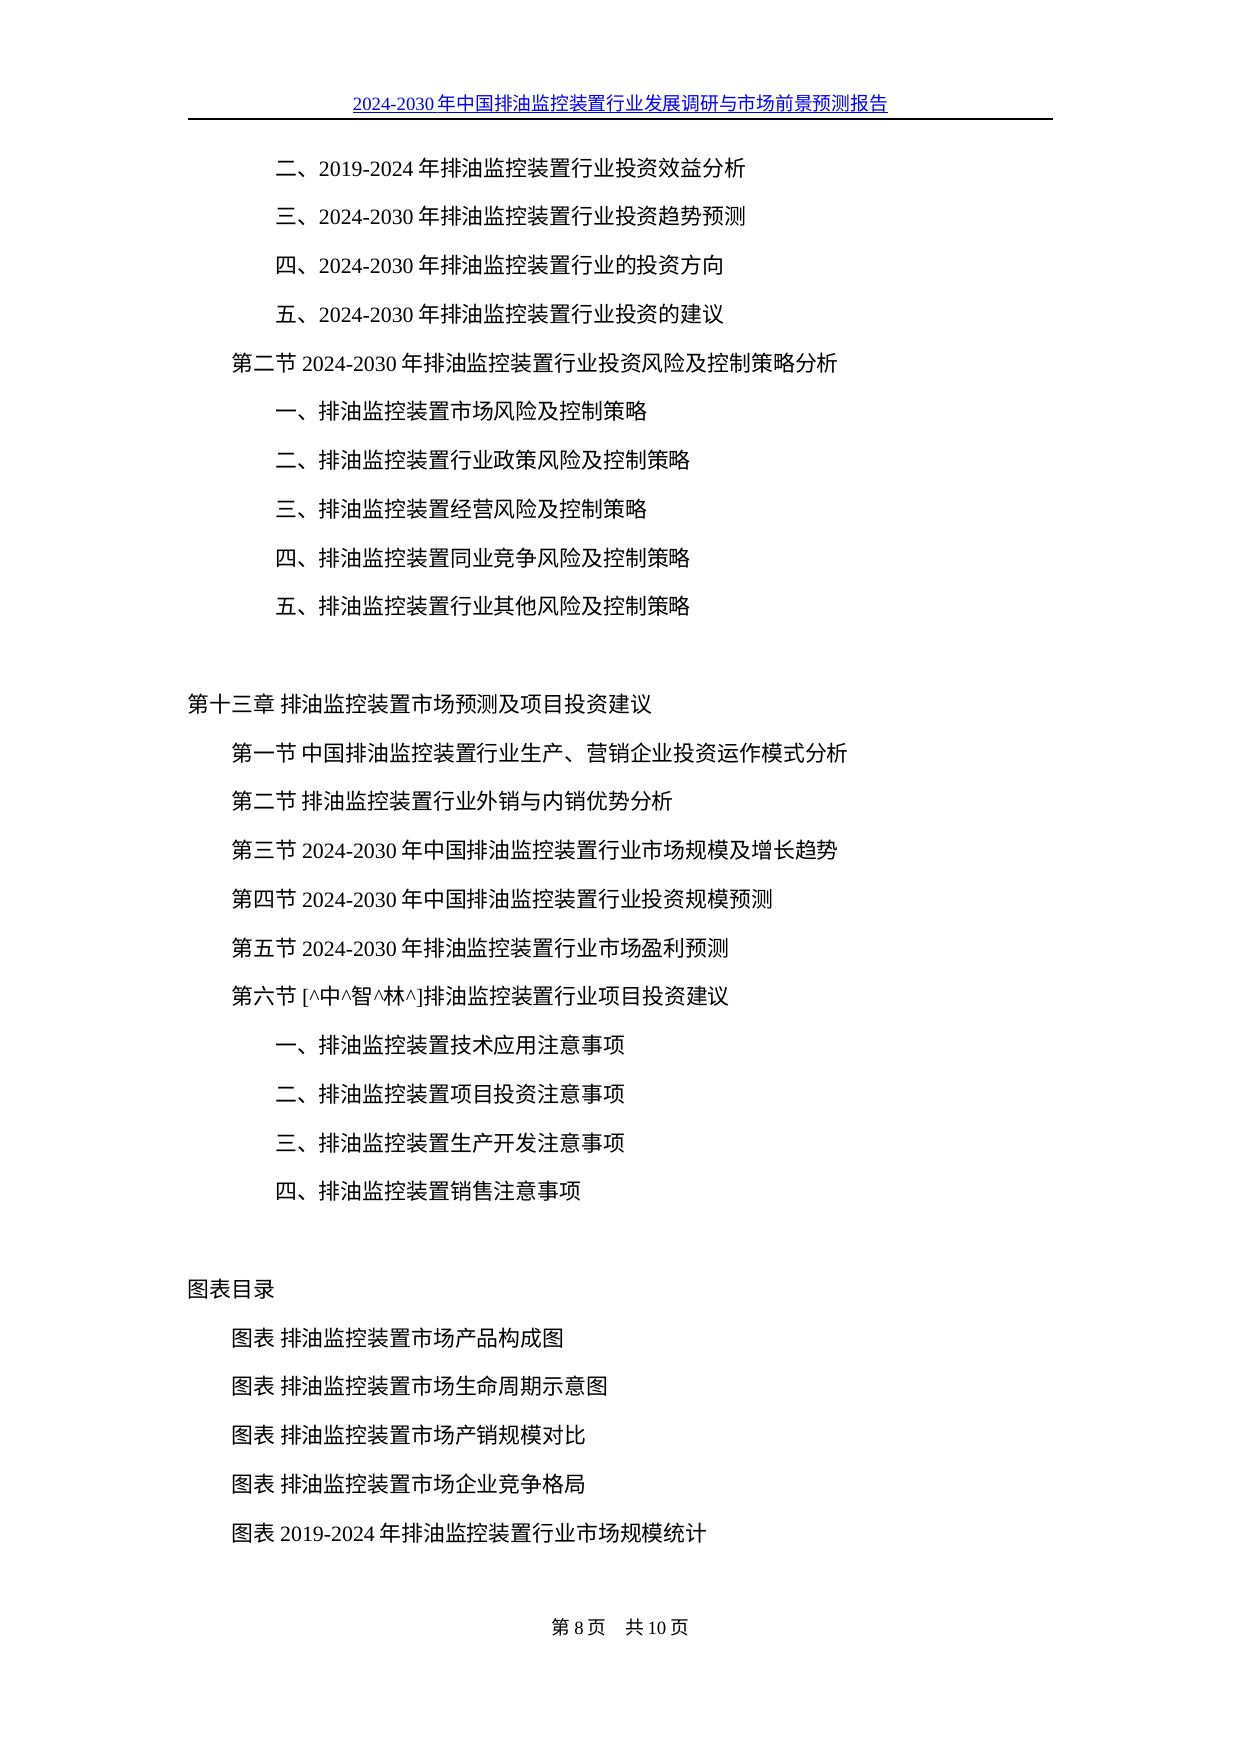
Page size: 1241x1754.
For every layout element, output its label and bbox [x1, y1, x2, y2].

text [187, 150, 1053, 1548]
